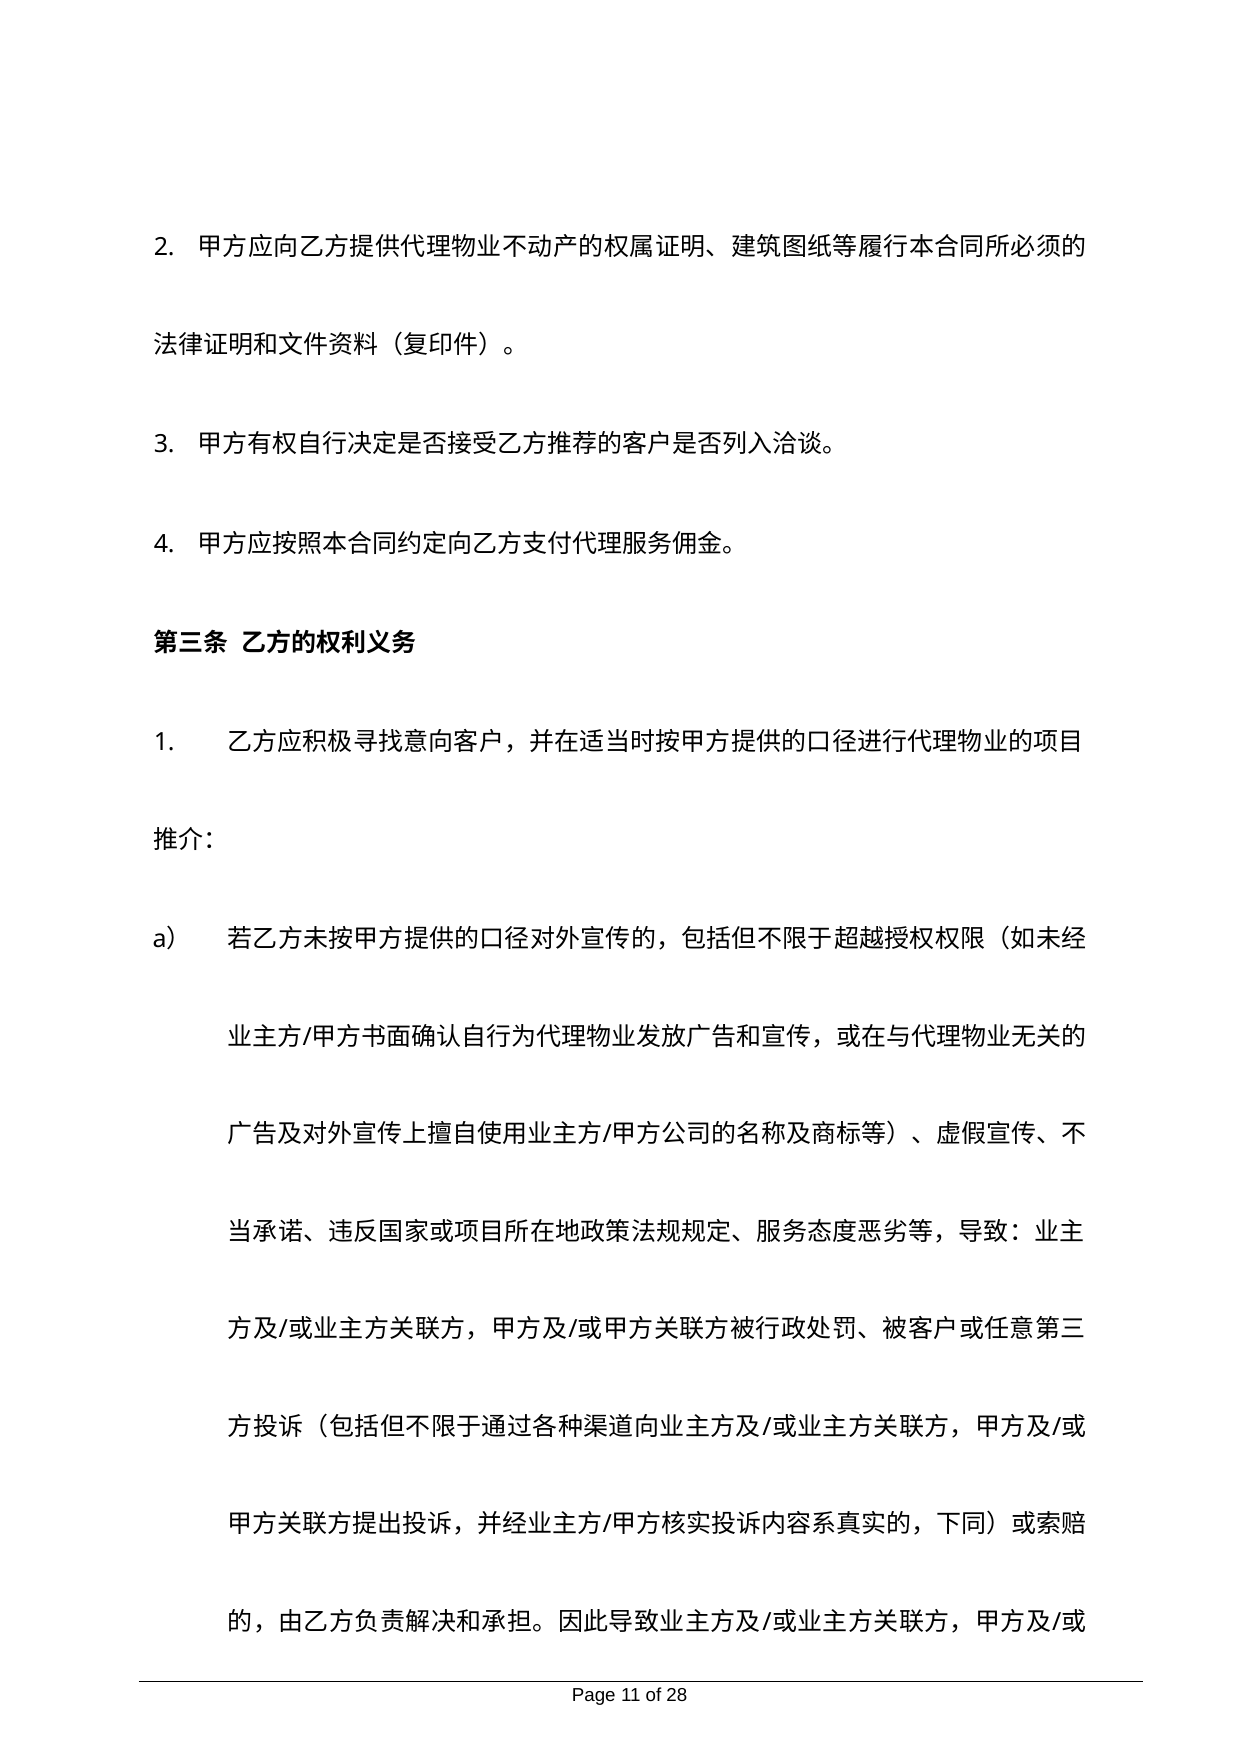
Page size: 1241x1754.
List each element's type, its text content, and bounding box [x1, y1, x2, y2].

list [152, 904, 1087, 1652]
list 甲方应向乙方提供代理物业不动产的权属证明、建筑图纸等履行本合同所必须的法律证明和文件资料（复印件）。 [153, 212, 1087, 375]
list 乙方的权利义务 [153, 608, 1087, 673]
list 甲方应按照本合同约定向乙方支付代理服务佣金。 [153, 509, 1087, 574]
list 甲方有权自行决定是否接受乙方推荐的客户是否列入洽谈。 [153, 409, 1087, 474]
list 乙方应积极寻找意向客户，并在适当时按甲方提供的口径进行代理物业的项目推介： [153, 707, 1087, 870]
